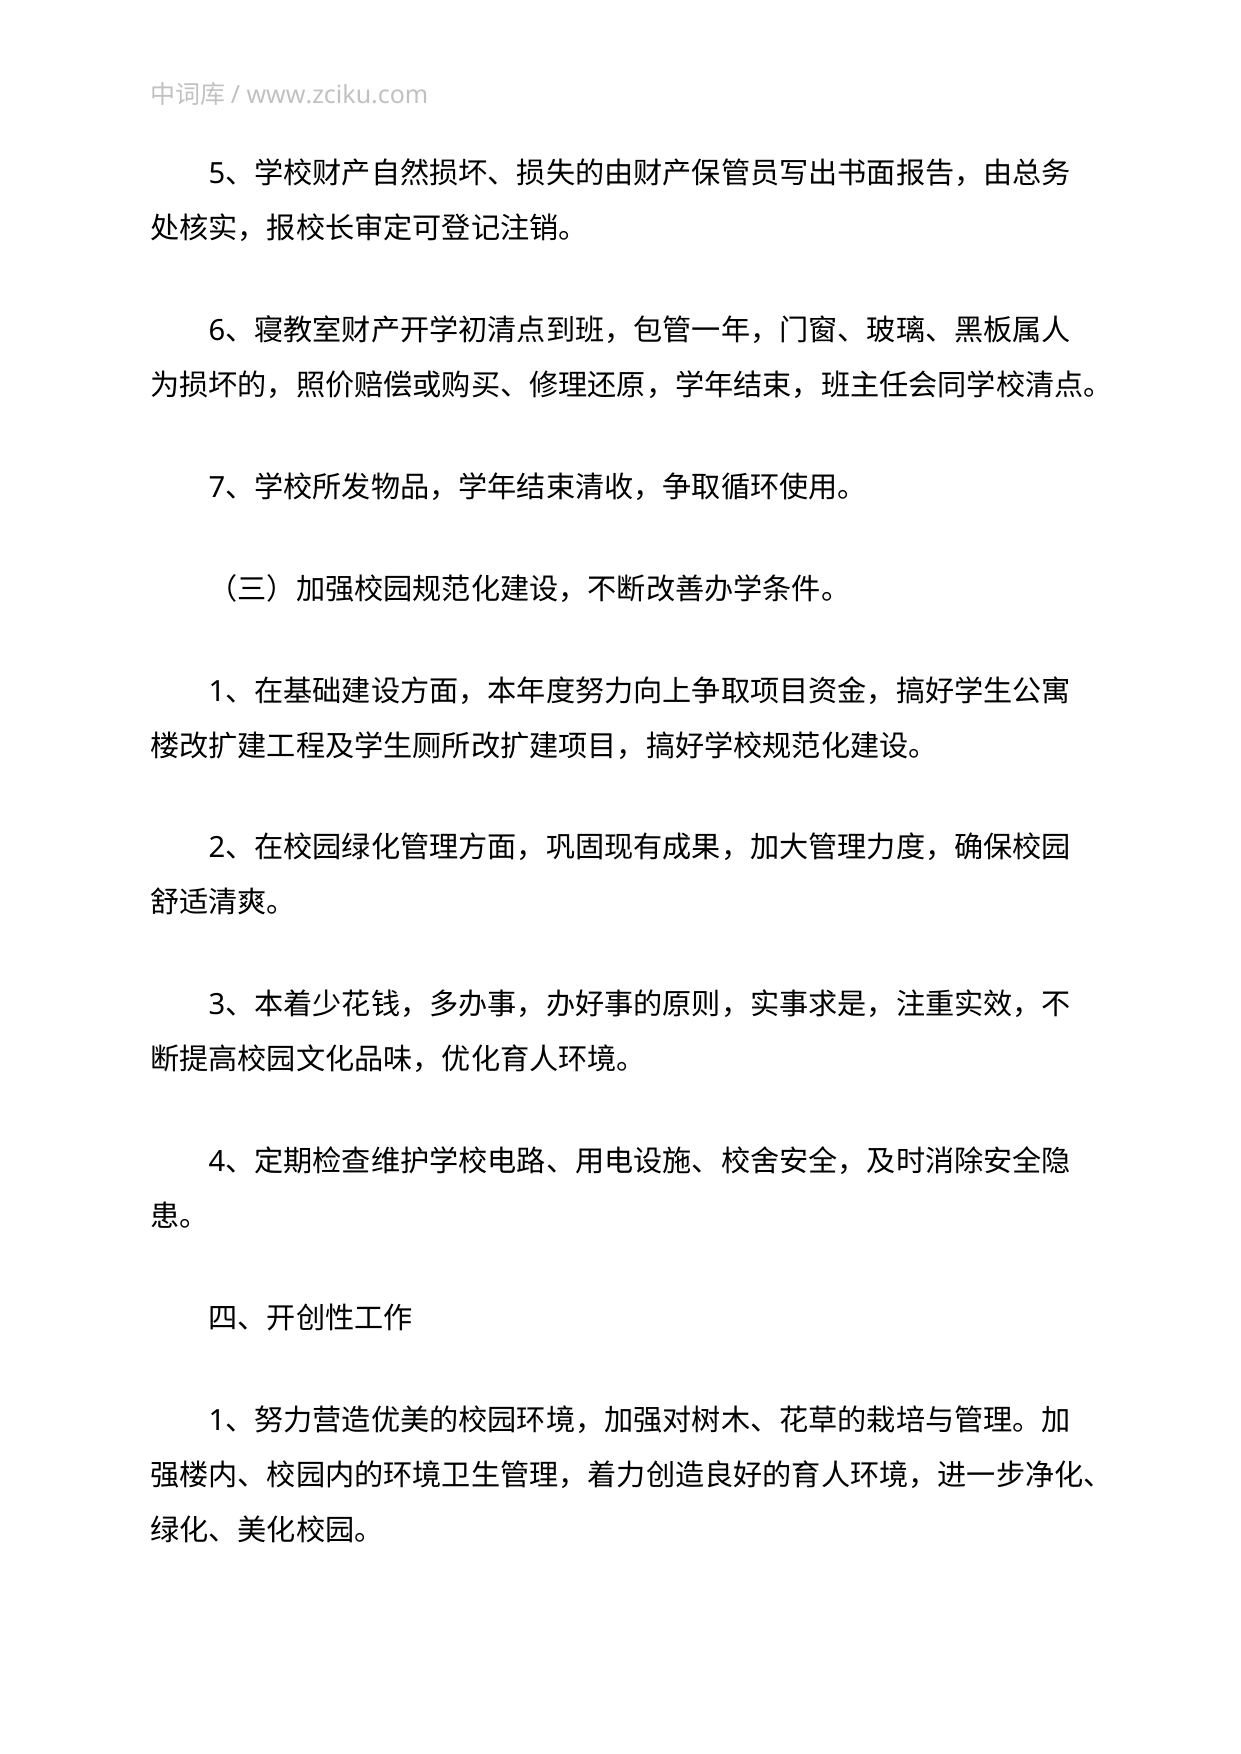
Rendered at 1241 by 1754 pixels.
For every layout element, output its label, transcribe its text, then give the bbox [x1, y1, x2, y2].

text 1、努力营造优美的校园环境，加强对树木、花草的栽培与管理。加强楼内、校园内的环境卫生管理，着力创造良好的育人环境，进一步净化、绿化、美化校园。 [150, 1396, 1090, 1548]
text 3、本着少花钱，多办事，办好事的原则，实事求是，注重实效，不断提高校园文化品味，优化育人环境。 [150, 981, 1090, 1078]
text 4、定期检查维护学校电路、用电设施、校舍安全，及时消除安全隐患。 [150, 1138, 1090, 1235]
text 6、寝教室财产开学初清点到班，包管一年，门窗、玻璃、黑板属人为损坏的，照价赔偿或购买、修理还原，学年结束，班主任会同学校清点。 [150, 307, 1090, 404]
text 四、开创性工作 [150, 1294, 1090, 1337]
text 7、学校所发物品，学年结束清收，争取循环使用。 [150, 463, 1090, 506]
text 5、学校财产自然损坏、损失的由财产保管员写出书面报告，由总务处核实，报校长审定可登记注销。 [150, 150, 1090, 247]
text 2、在校园绿化管理方面，巩固现有成果，加大管理力度，确保校园舒适清爽。 [150, 824, 1090, 921]
text （三）加强校园规范化建设，不断改善办学条件。 [150, 566, 1090, 608]
text 1、在基础建设方面，本年度努力向上争取项目资金，搞好学生公寓楼改扩建工程及学生厕所改扩建项目，搞好学校规范化建设。 [150, 667, 1090, 764]
